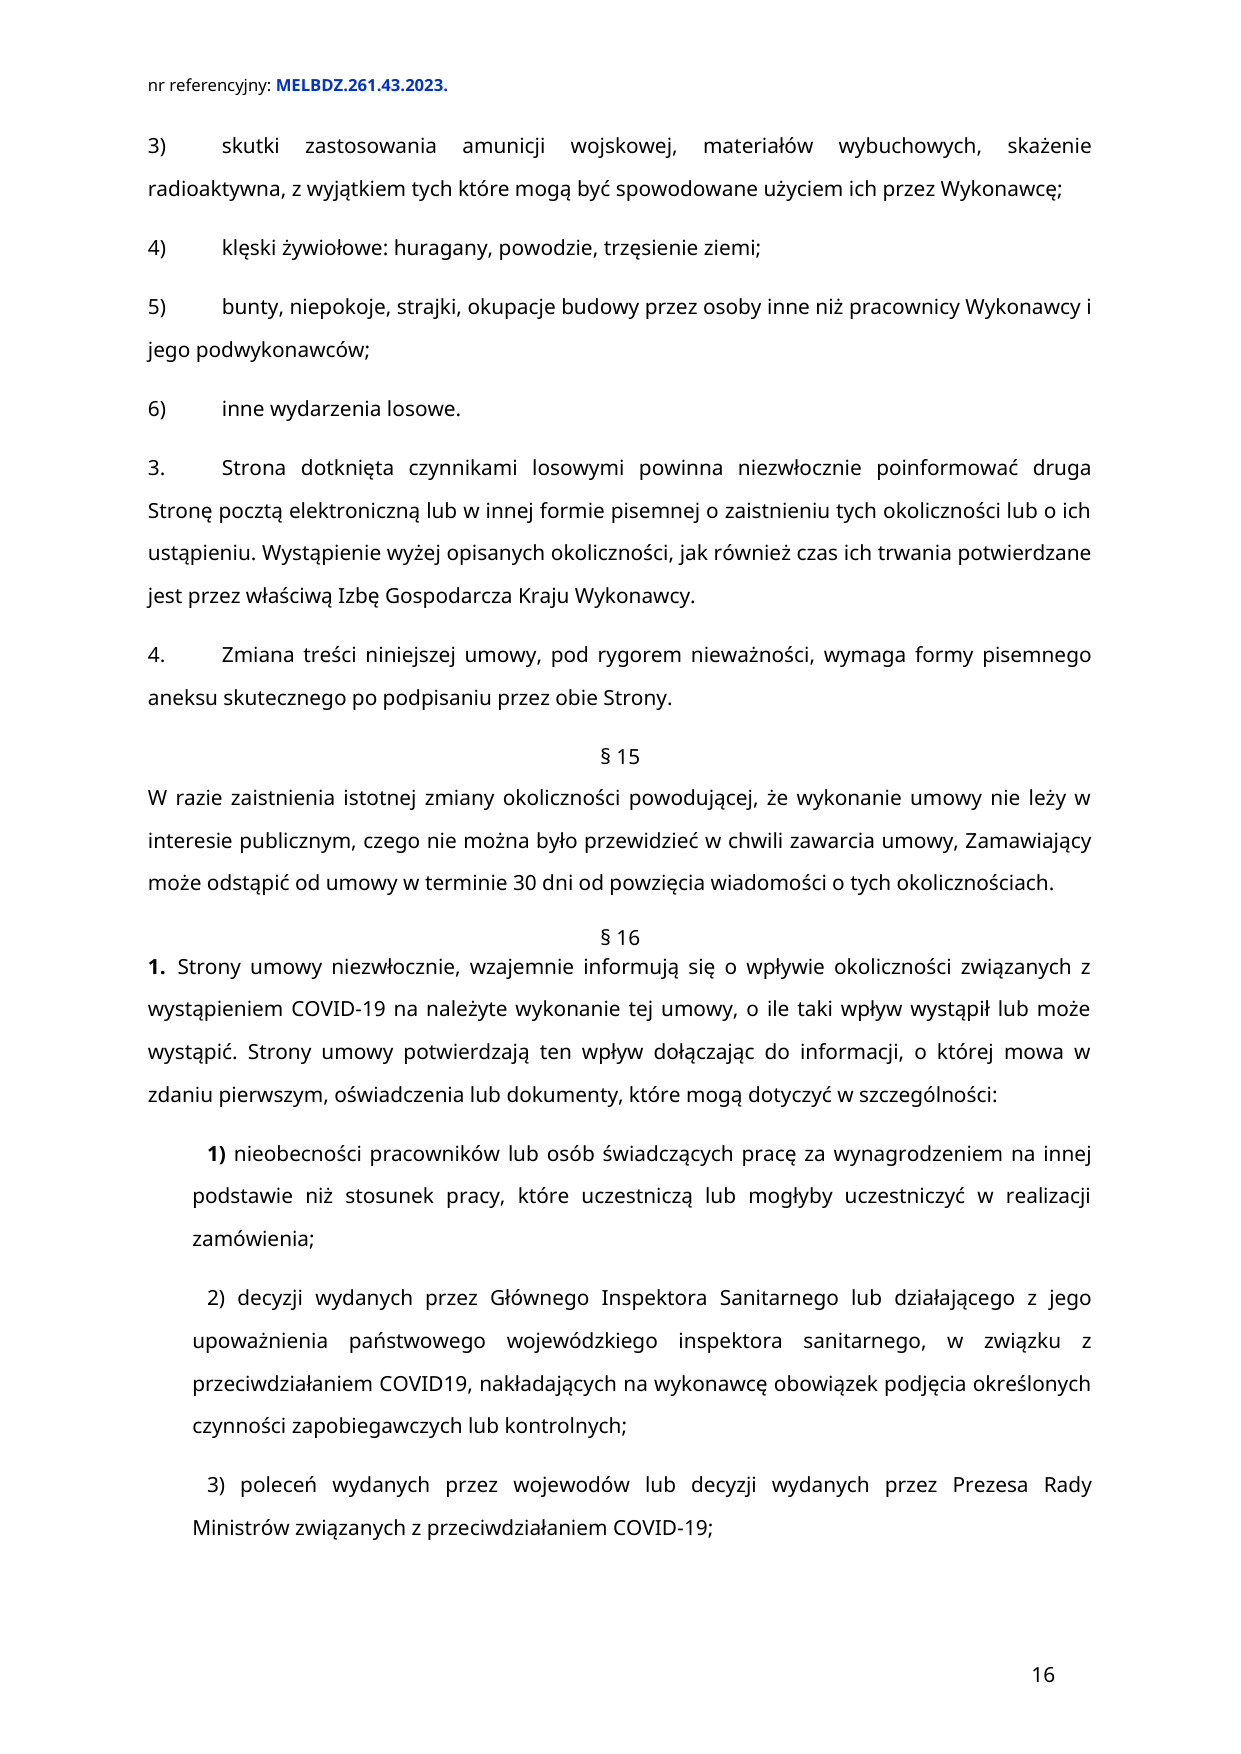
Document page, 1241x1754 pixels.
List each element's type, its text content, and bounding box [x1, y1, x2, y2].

list Zmiana treści niniejszej umowy, pod rygorem nieważności, wymaga formy pisemnego aneksu skutecznego po podpisaniu przez obie Strony. [148, 640, 1092, 711]
list Strona dotknięta czynnikami losowymi powinna niezwłocznie poinformować druga Stronę pocztą elektroniczną lub w innej formie pisemnej o zaistnieniu tych okoliczności lub o ich ustąpieniu. Wystąpienie wyżej opisanych okoliczności, jak również czas ich trwania potwierdzane jest przez właściwą Izbę Gospodarcza Kraju Wykonawcy. [148, 453, 1092, 609]
list klęski żywiołowe: huragany, powodzie, trzęsienie ziemi; [148, 233, 1092, 261]
list skutki zastosowania amunicji wojskowej, materiałów wybuchowych, skażenie radioaktywna, z wyjątkiem tych które mogą być spowodowane użyciem ich przez Wykonawcę; [148, 131, 1092, 202]
text § 15 [148, 742, 1092, 771]
text 1. Strony umowy niezwłocznie, wzajemnie informują się o wpływie okoliczności związanych z wystąpieniem COVID-19 na należyte wykonanie tej umowy, o ile taki wpływ wystąpił lub może wystąpić. Strony umowy potwierdzają ten wpływ dołączając do informacji, o której mowa w zdaniu pierwszym, oświadczenia lub dokumenty, które mogą dotyczyć w szczególności: [148, 952, 1092, 1108]
list inne wydarzenia losowe. [148, 394, 1092, 422]
text 2) decyzji wydanych przez Głównego Inspektora Sanitarnego lub działającego z jego upoważnienia państwowego wojewódzkiego inspektora sanitarnego, w związku z przeciwdziałaniem COVID19, nakładających na wykonawcę obowiązek podjęcia określonych czynności zapobiegawczych lub kontrolnych; [192, 1283, 1092, 1440]
text 3) poleceń wydanych przez wojewodów lub decyzji wydanych przez Prezesa Rady Ministrów związanych z przeciwdziałaniem COVID-19; [192, 1471, 1092, 1542]
text § 16 [148, 923, 1092, 952]
text W razie zaistnienia istotnej zmiany okoliczności powodującej, że wykonanie umowy nie leży w interesie publicznym, czego nie można było przewidzieć w chwili zawarcia umowy, Zamawiający może odstąpić od umowy w terminie 30 dni od powzięcia wiadomości o tych okolicznościach. [148, 783, 1092, 897]
text 1) nieobecności pracowników lub osób świadczących pracę za wynagrodzeniem na innej podstawie niż stosunek pracy, które uczestniczą lub mogłyby uczestniczyć w realizacji zamówienia; [192, 1139, 1092, 1253]
list bunty, niepokoje, strajki, okupacje budowy przez osoby inne niż pracownicy Wykonawcy i jego podwykonawców; [148, 292, 1092, 363]
